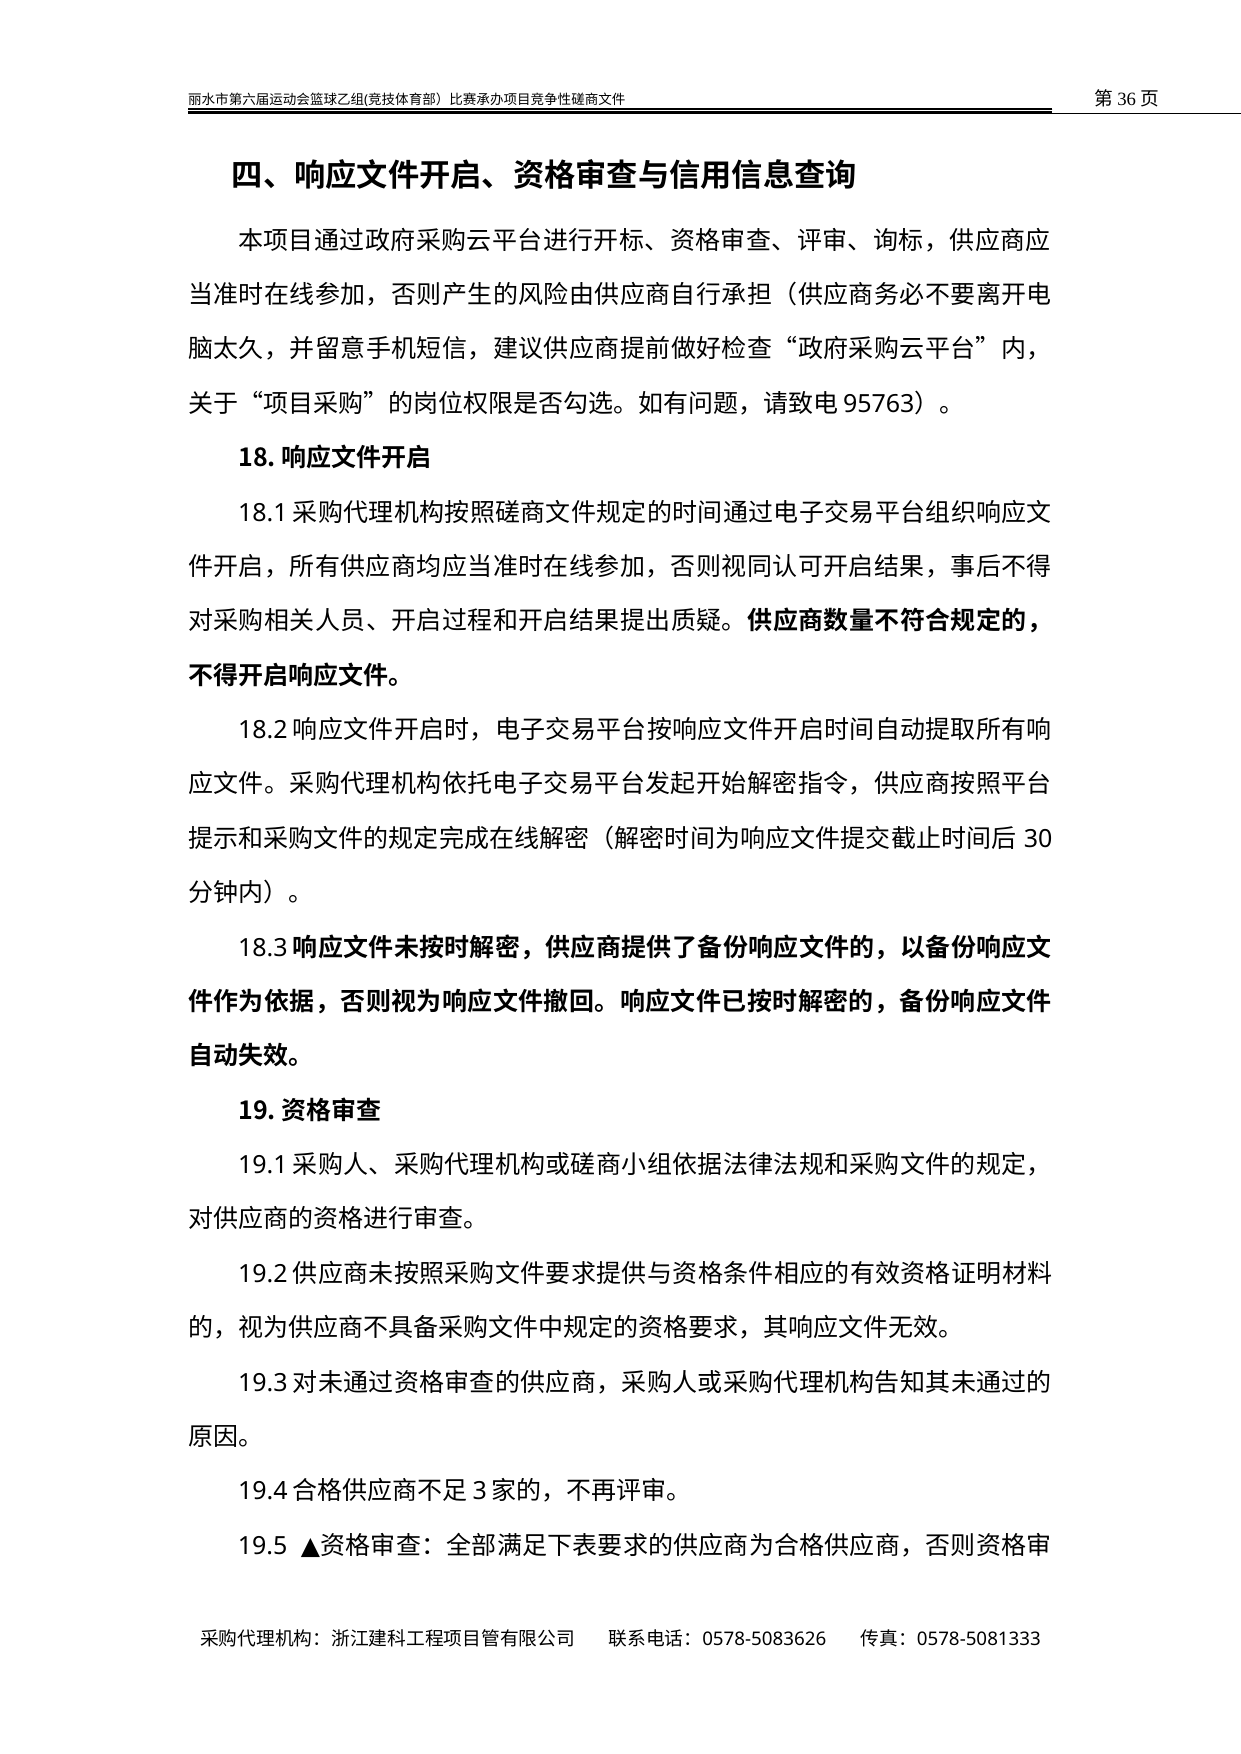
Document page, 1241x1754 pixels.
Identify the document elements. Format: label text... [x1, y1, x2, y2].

title 响应文件开启、资格审查与信用信息查询 [188, 150, 1052, 195]
text 18.2响应文件开启时，电子交易平台按响应文件开启时间自动提取所有响应文件。采购代理机构依托电子交易平台发起开始解密指令，供应商按照平台提示和采购文件的规定完成在线解密（解密时间为响应文件提交截止时间后30分钟内）。 [188, 709, 1052, 909]
text 19.2供应商未按照采购文件要求提供与资格条件相应的有效资格证明材料的，视为供应商不具备采购文件中规定的资格要求，其响应文件无效。 [188, 1253, 1052, 1344]
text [238, 1525, 1052, 1561]
text 18.1采购代理机构按照磋商文件规定的时间通过电子交易平台组织响应文件开启，所有供应商均应当准时在线参加，否则视同认可开启结果，事后不得对采购相关人员、开启过程和开启结果提出质疑。供应商数量不符合规定的，不得开启响应文件。 [188, 492, 1052, 691]
text 本项目通过政府采购云平台进行开标、资格审查、评审、询标，供应商应当准时在线参加，否则产生的风险由供应商自行承担（供应商务必不要离开电脑太久，并留意手机短信，建议供应商提前做好检查“政府采购云平台”内，关于“项目采购”的岗位权限是否勾选。如有问题，请致电95763）。 [188, 220, 1052, 419]
text 19.4合格供应商不足3家的，不再评审。 [188, 1471, 1052, 1507]
text 18.3响应文件未按时解密，供应商提供了备份响应文件的，以备份响应文件作为依据，否则视为响应文件撤回。响应文件已按时解密的，备份响应文件自动失效。 [188, 927, 1052, 1072]
text 19.3对未通过资格审查的供应商，采购人或采购代理机构告知其未通过的原因。 [188, 1362, 1052, 1453]
subtitle 资格审查 [188, 1090, 1052, 1126]
text 19.1采购人、采购代理机构或磋商小组依据法律法规和采购文件的规定，对供应商的资格进行审查。 [188, 1144, 1052, 1235]
subtitle 响应文件开启 [188, 438, 1052, 474]
